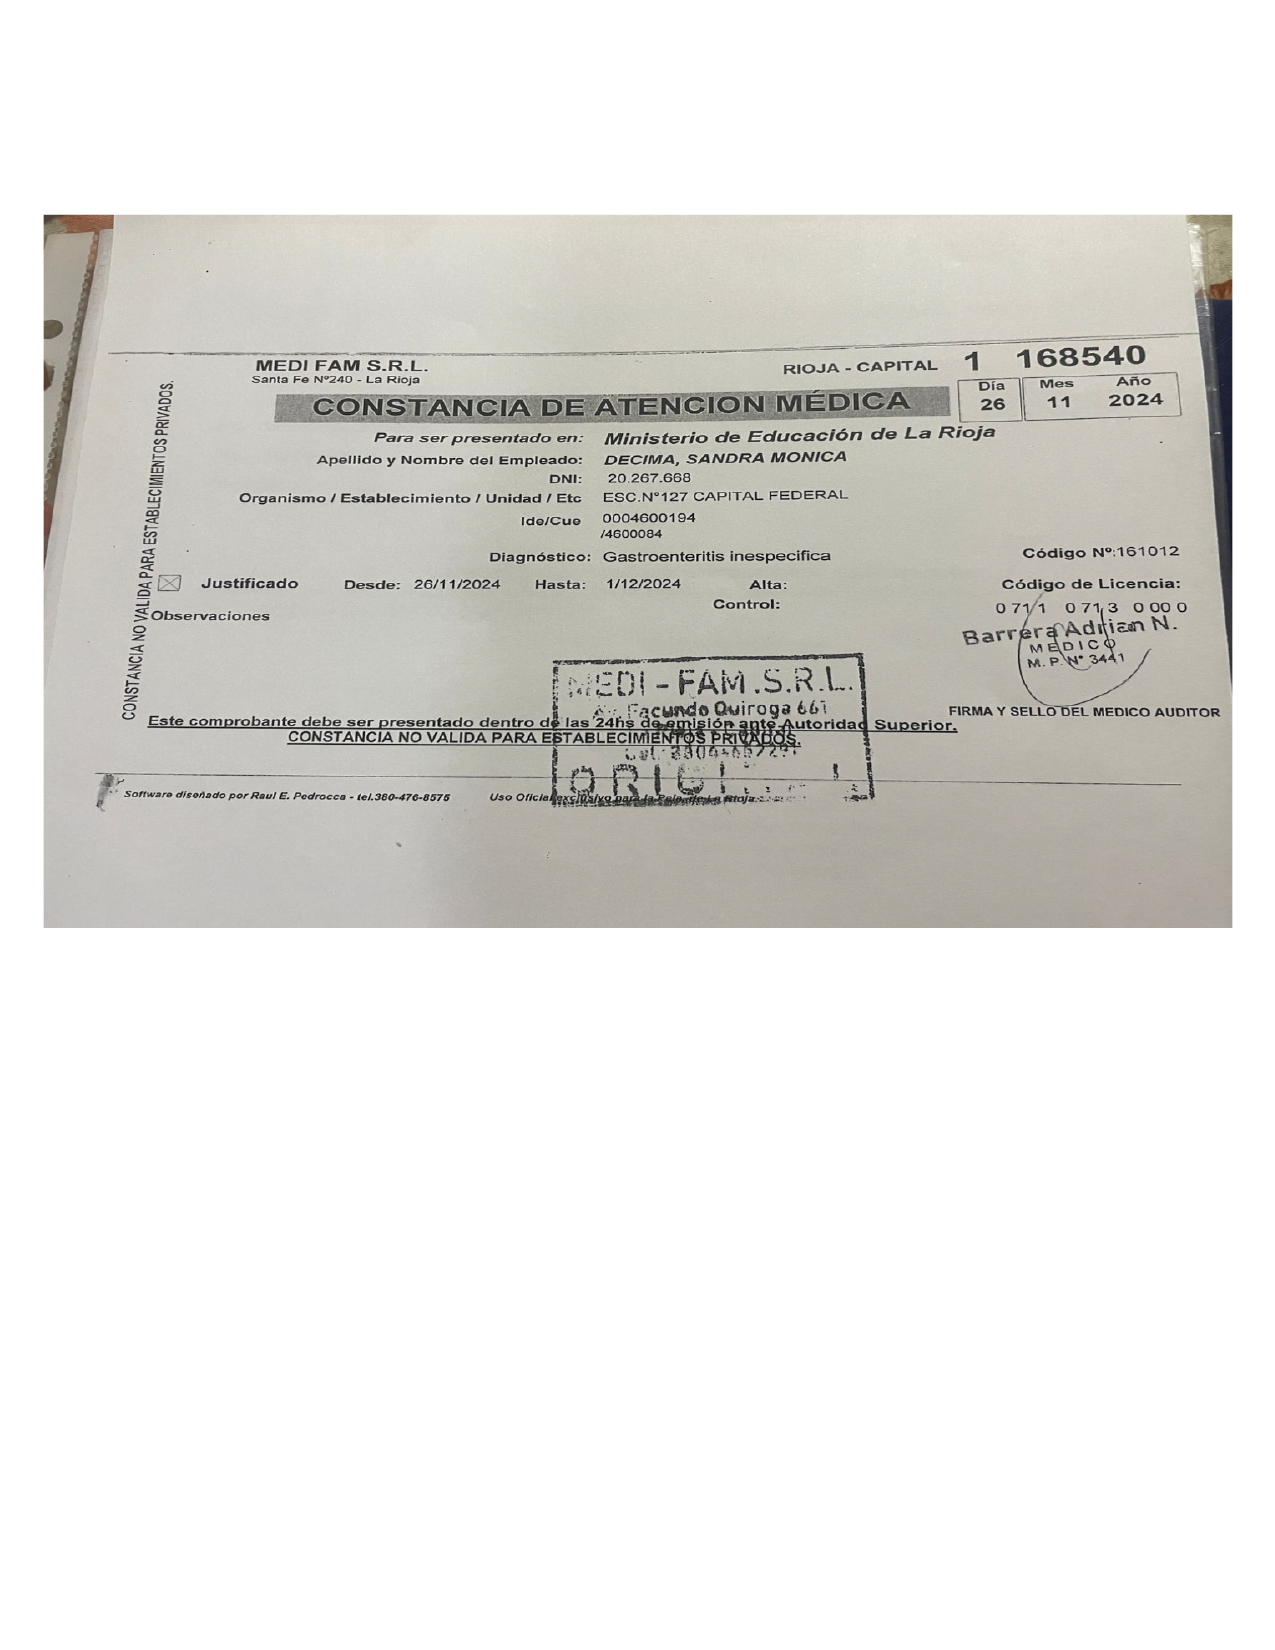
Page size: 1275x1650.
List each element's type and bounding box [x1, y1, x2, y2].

picture [43, 215, 1233, 928]
